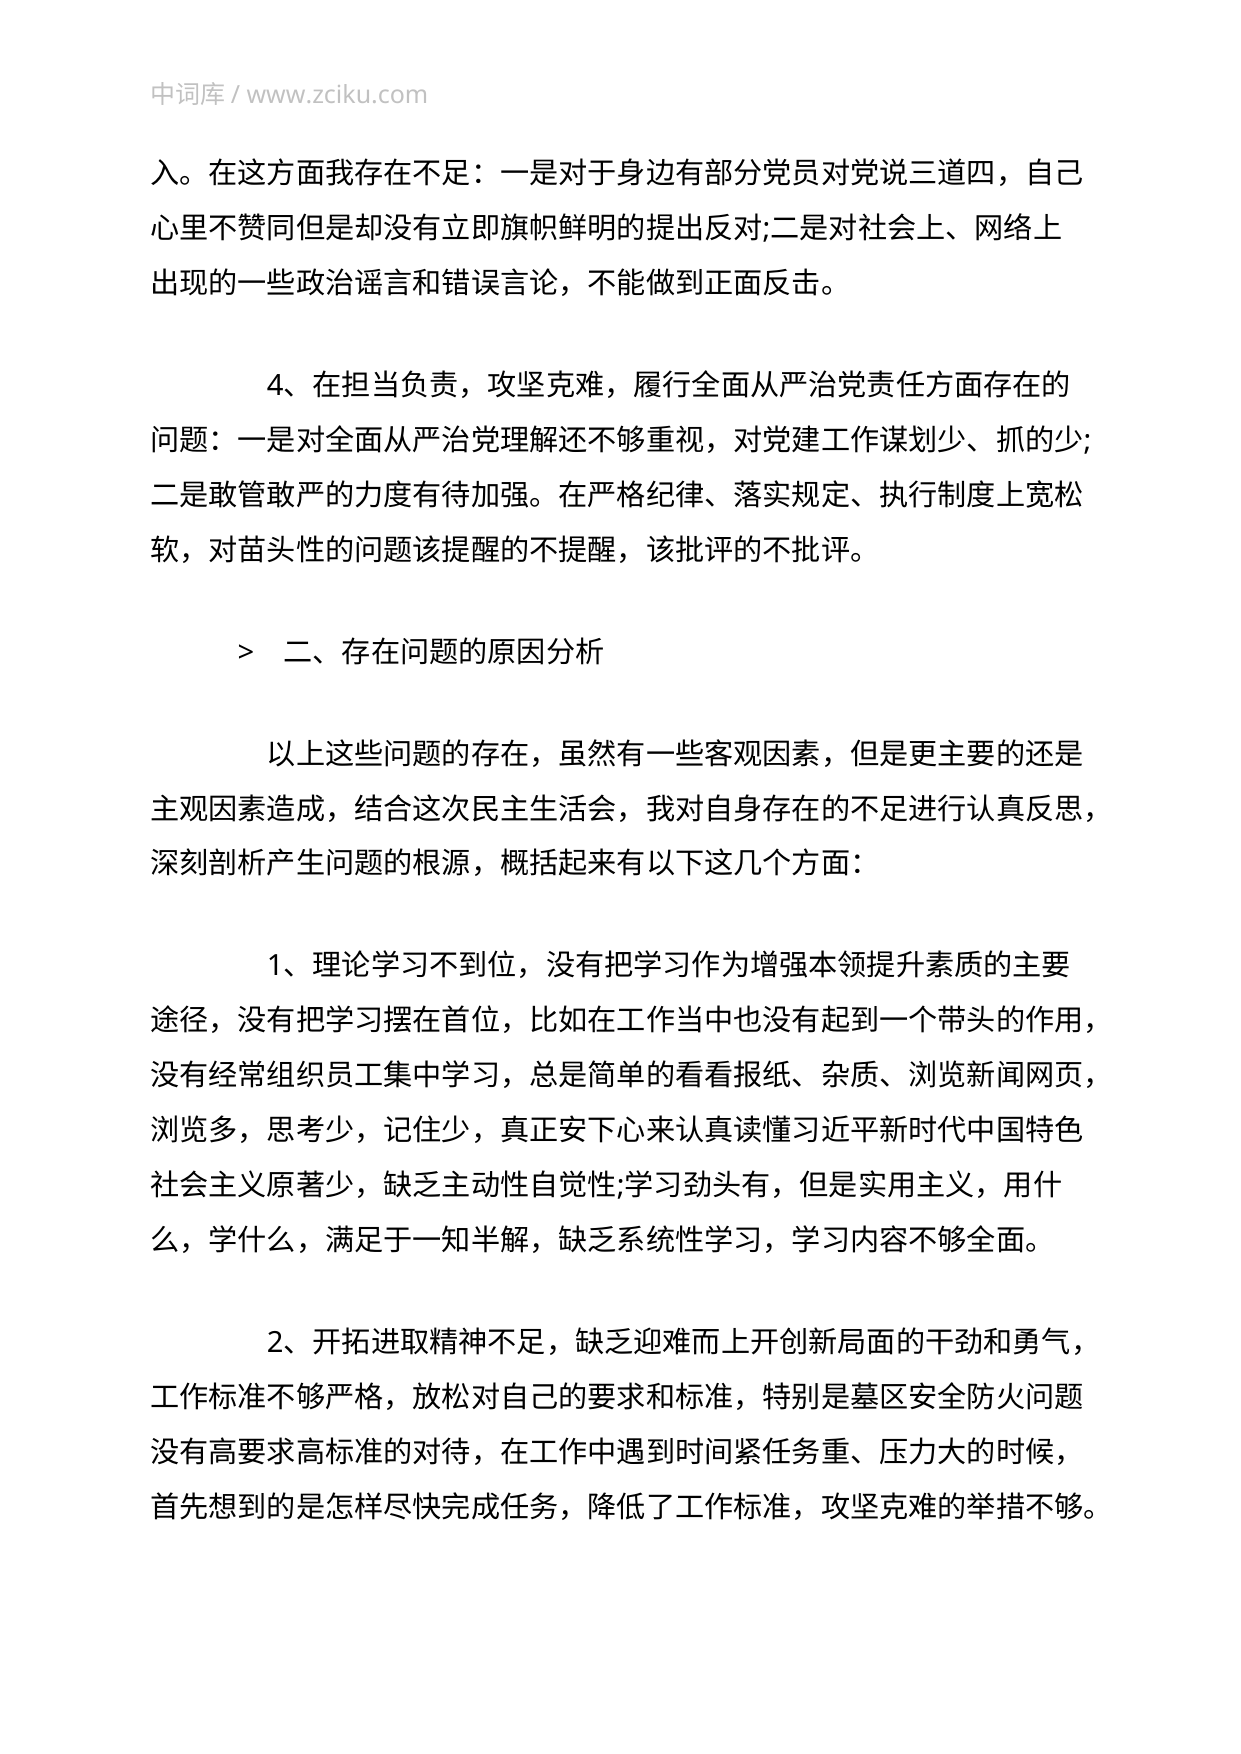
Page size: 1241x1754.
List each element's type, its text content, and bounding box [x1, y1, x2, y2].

text 4、在担当负责，攻坚克难，履行全面从严治党责任方面存在的问题：一是对全面从严治党理解还不够重视，对党建工作谋划少、抓的少;二是敢管敢严的力度有待加强。在严格纪律、落实规定、执行制度上宽松软，对苗头性的问题该提醒的不提醒，该批评的不批评。 [150, 362, 1090, 569]
text 以上这些问题的存在，虽然有一些客观因素，但是更主要的还是主观因素造成，结合这次民主生活会，我对自身存在的不足进行认真反思，深刻剖析产生问题的根源，概括起来有以下这几个方面： [150, 730, 1090, 882]
text 1、理论学习不到位，没有把学习作为增强本领提升素质的主要途径，没有把学习摆在首位，比如在工作当中也没有起到一个带头的作用，没有经常组织员工集中学习，总是简单的看看报纸、杂质、浏览新闻网页，浏览多，思考少，记住少，真正安下心来认真读懂习近平新时代中国特色社会主义原著少，缺乏主动性自觉性;学习劲头有，但是实用主义，用什么，学什么，满足于一知半解，缺乏系统性学习，学习内容不够全面。 [150, 942, 1090, 1259]
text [150, 150, 1090, 302]
text 2、开拓进取精神不足，缺乏迎难而上开创新局面的干劲和勇气，工作标准不够严格，放松对自己的要求和标准，特别是墓区安全防火问题没有高要求高标准的对待，在工作中遇到时间紧任务重、压力大的时候，首先想到的是怎样尽快完成任务，降低了工作标准，攻坚克难的举措不够。 [150, 1318, 1090, 1525]
text > 二、存在问题的原因分析 [150, 628, 1090, 671]
